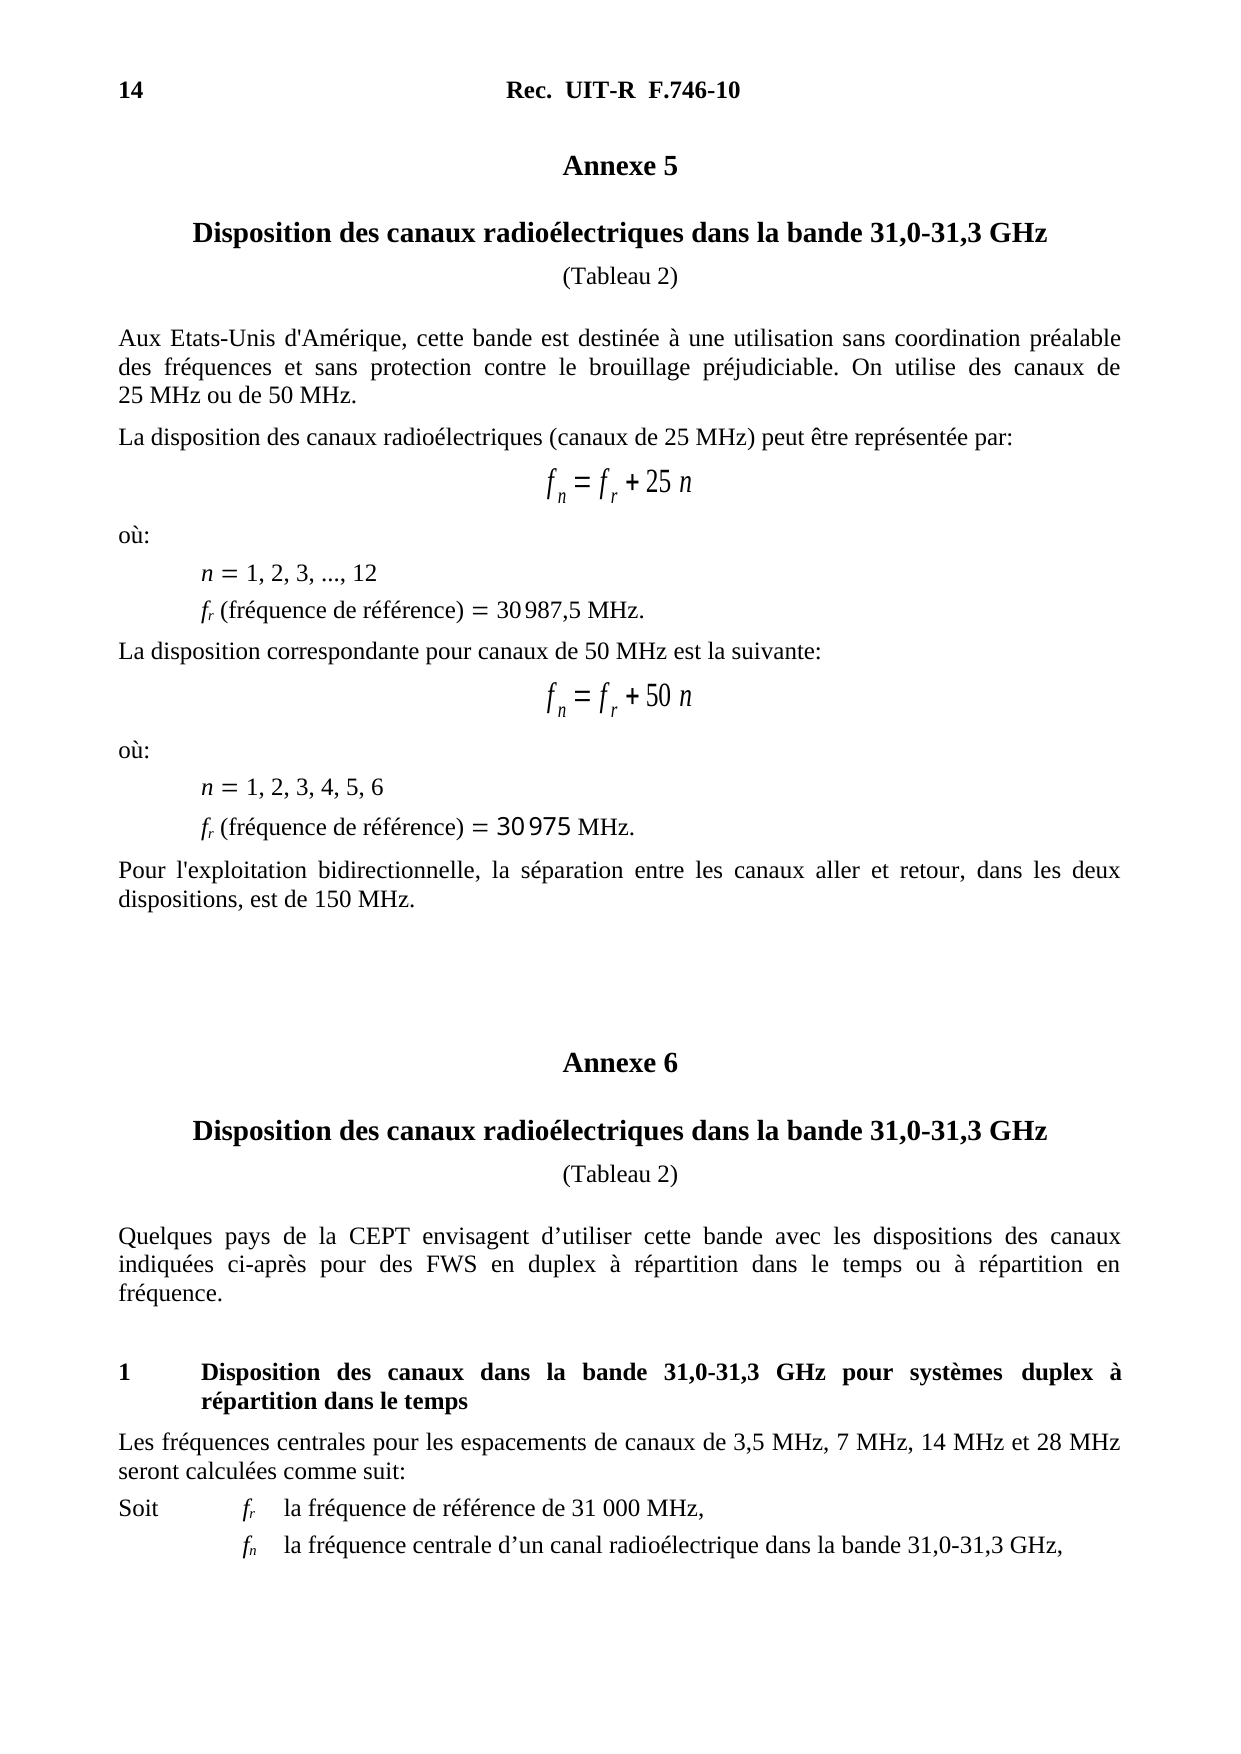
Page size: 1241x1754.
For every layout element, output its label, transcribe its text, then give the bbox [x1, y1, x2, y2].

title Aux Etats-Unis d'Amérique, cette bande est destinée à une utilisation sans coordination préalable des fréquences et sans protection contre le brouillage préjudiciable. On utilise des canaux de 25 MHz ou de 50 MHz. [118, 323, 1122, 409]
title Annexe 6 Disposition des canaux radioélectriques dans la bande 31,0-31,3 GHz [118, 1046, 1122, 1146]
text n  1, 2, 3, ..., 12 [118, 558, 1122, 586]
text (Tableau 2) [118, 261, 1122, 289]
text La disposition des canaux radioélectriques (canaux de 25 MHz) peut être représentée par: [118, 422, 1122, 450]
text (Tableau 2) [118, 1159, 1122, 1187]
text où: [118, 735, 1122, 763]
text où: [118, 521, 1122, 549]
text La disposition correspondante pour canaux de 50 MHz est la suivante: [118, 636, 1122, 665]
text fr (fréquence de référence)  30 987,5 MHz. [118, 595, 1122, 623]
title Quelques pays de la CEPT envisagent d’utiliser cette bande avec les dispositions des canaux indiquées ci-après pour des FWS en duplex à répartition dans le temps ou à répartition en fréquence. [118, 1221, 1122, 1307]
text Les fréquences centrales pour les espacements de canaux de 3,5 MHz, 7 MHz, 14 MHz et 28 MHz seront calculées comme suit: [118, 1427, 1122, 1484]
text fn la fréquence centrale d’un canal radioélectrique dans la bande 31,0-31,3 GHz, [118, 1530, 1122, 1559]
title Annexe 5 Disposition des canaux radioélectriques dans la bande 31,0-31,3 GHz [118, 148, 1122, 248]
subtitle 1 Disposition des canaux dans la bande 31,0-31,3 GHz pour systèmes duplex à répartition dans le temps [118, 1357, 1122, 1414]
text fr (fréquence de référence)  30 975 MHz. [118, 809, 1122, 843]
text Soit fr la fréquence de référence de 31 000 MHz, [118, 1493, 1122, 1522]
text Pour l'exploitation bidirectionnelle, la séparation entre les canaux aller et retour, dans les deux dispositions, est de 150 MHz. [118, 856, 1122, 913]
text n  1, 2, 3, 4, 5, 6 [118, 772, 1122, 801]
